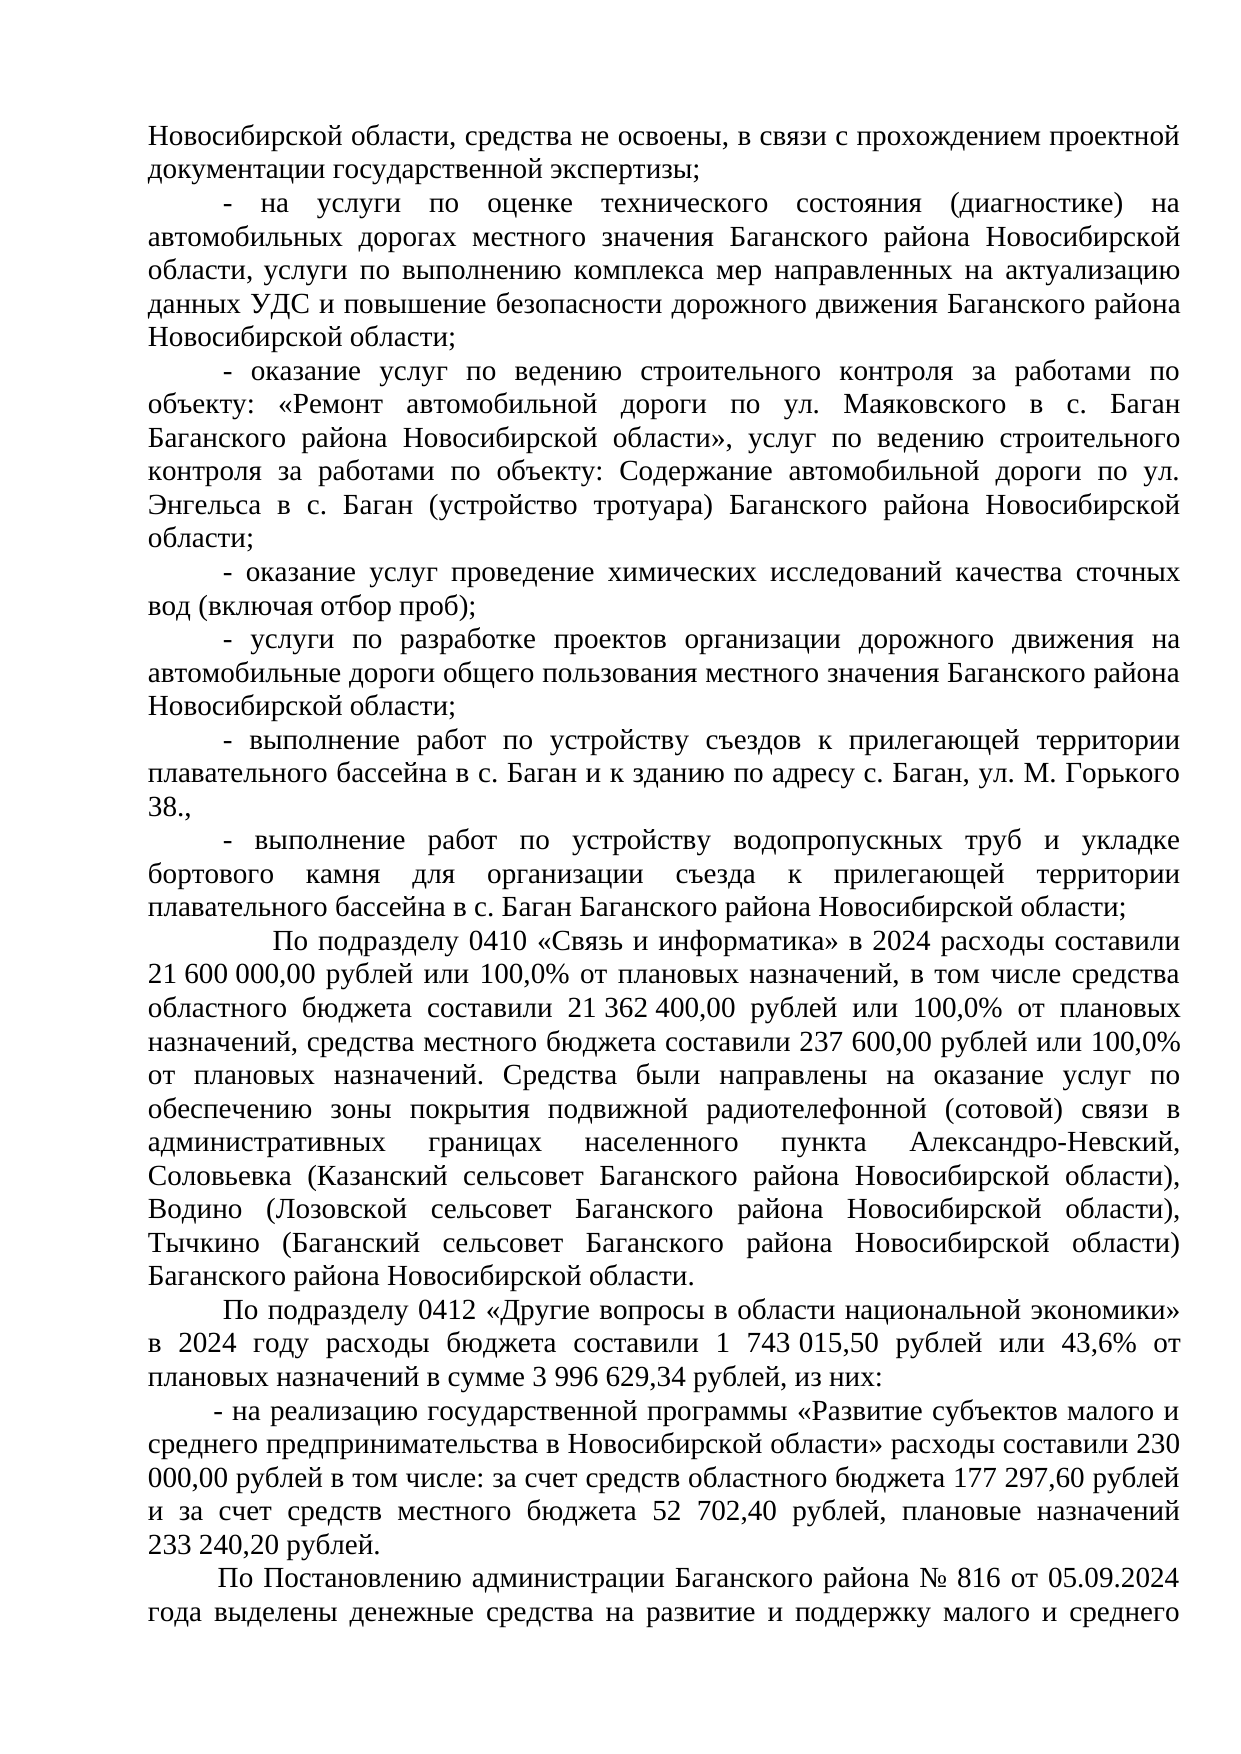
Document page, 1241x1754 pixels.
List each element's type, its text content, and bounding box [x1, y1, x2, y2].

text - выполнение работ по устройству водопропускных труб и укладке бортового камня для организации съезда к прилегающей территории плавательного бассейна в с. Баган Баганского района Новосибирской области; [148, 822, 1181, 923]
text По подразделу 0410 «Связь и информатика» в 2024 расходы составили 21 600 000,00 рублей или 100,0% от плановых назначений, в том числе средства областного бюджета составили 21 362 400,00 рублей или 100,0% от плановых назначений, средства местного бюджета составили 237 600,00 рублей или 100,0% от плановых назначений. Средства были направлены на оказание услуг по обеспечению зоны покрытия подвижной радиотелефонной (сотовой) связи в административных границах населенного пункта Александро-Невский, Соловьевка (Казанский сельсовет Баганского района Новосибирской области), Водино (Лозовской сельсовет Баганского района Новосибирской области), Тычкино (Баганский сельсовет Баганского района Новосибирской области) Баганского района Новосибирской области. [148, 923, 1181, 1292]
text - на услуги по оценке технического состояния (диагностике) на автомобильных дорогах местного значения Баганского района Новосибирской области, услуги по выполнению комплекса мер направленных на актуализацию данных УДС и повышение безопасности дорожного движения Баганского района Новосибирской области; [148, 185, 1181, 353]
text - выполнение работ по устройству съездов к прилегающей территории плавательного бассейна в с. Баган и к зданию по адресу с. Баган, ул. М. Горького 38., [148, 722, 1181, 822]
text - услуги по разработке проектов организации дорожного движения на автомобильные дороги общего пользования местного значения Баганского района Новосибирской области; [148, 621, 1181, 722]
text - оказание услуг проведение химических исследований качества сточных вод (включая отбор проб); [148, 554, 1181, 621]
text - на реализацию государственной программы «Развитие субъектов малого и среднего предпринимательства в Новосибирской области» расходы составили 230 000,00 рублей в том числе: за счет средств областного бюджета 177 297,60 рублей и за счет средств местного бюджета 52 702,40 рублей, плановые назначений 233 240,20 рублей. [148, 1393, 1181, 1560]
text - оказание услуг по ведению строительного контроля за работами по объекту: «Ремонт автомобильной дороги по ул. Маяковского в с. Баган Баганского района Новосибирской области», услуг по ведению строительного контроля за работами по объекту: Содержание автомобильной дороги по ул. Энгельса в с. Баган (устройство тротуара) Баганского района Новосибирской области; [148, 353, 1181, 554]
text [148, 118, 1181, 185]
text По подразделу 0412 «Другие вопросы в области национальной экономики» в 2024 году расходы бюджета составили 1 743 015,50 рублей или 43,6% от плановых назначений в сумме 3 996 629,34 рублей, из них: [148, 1292, 1181, 1393]
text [148, 1560, 1181, 1627]
